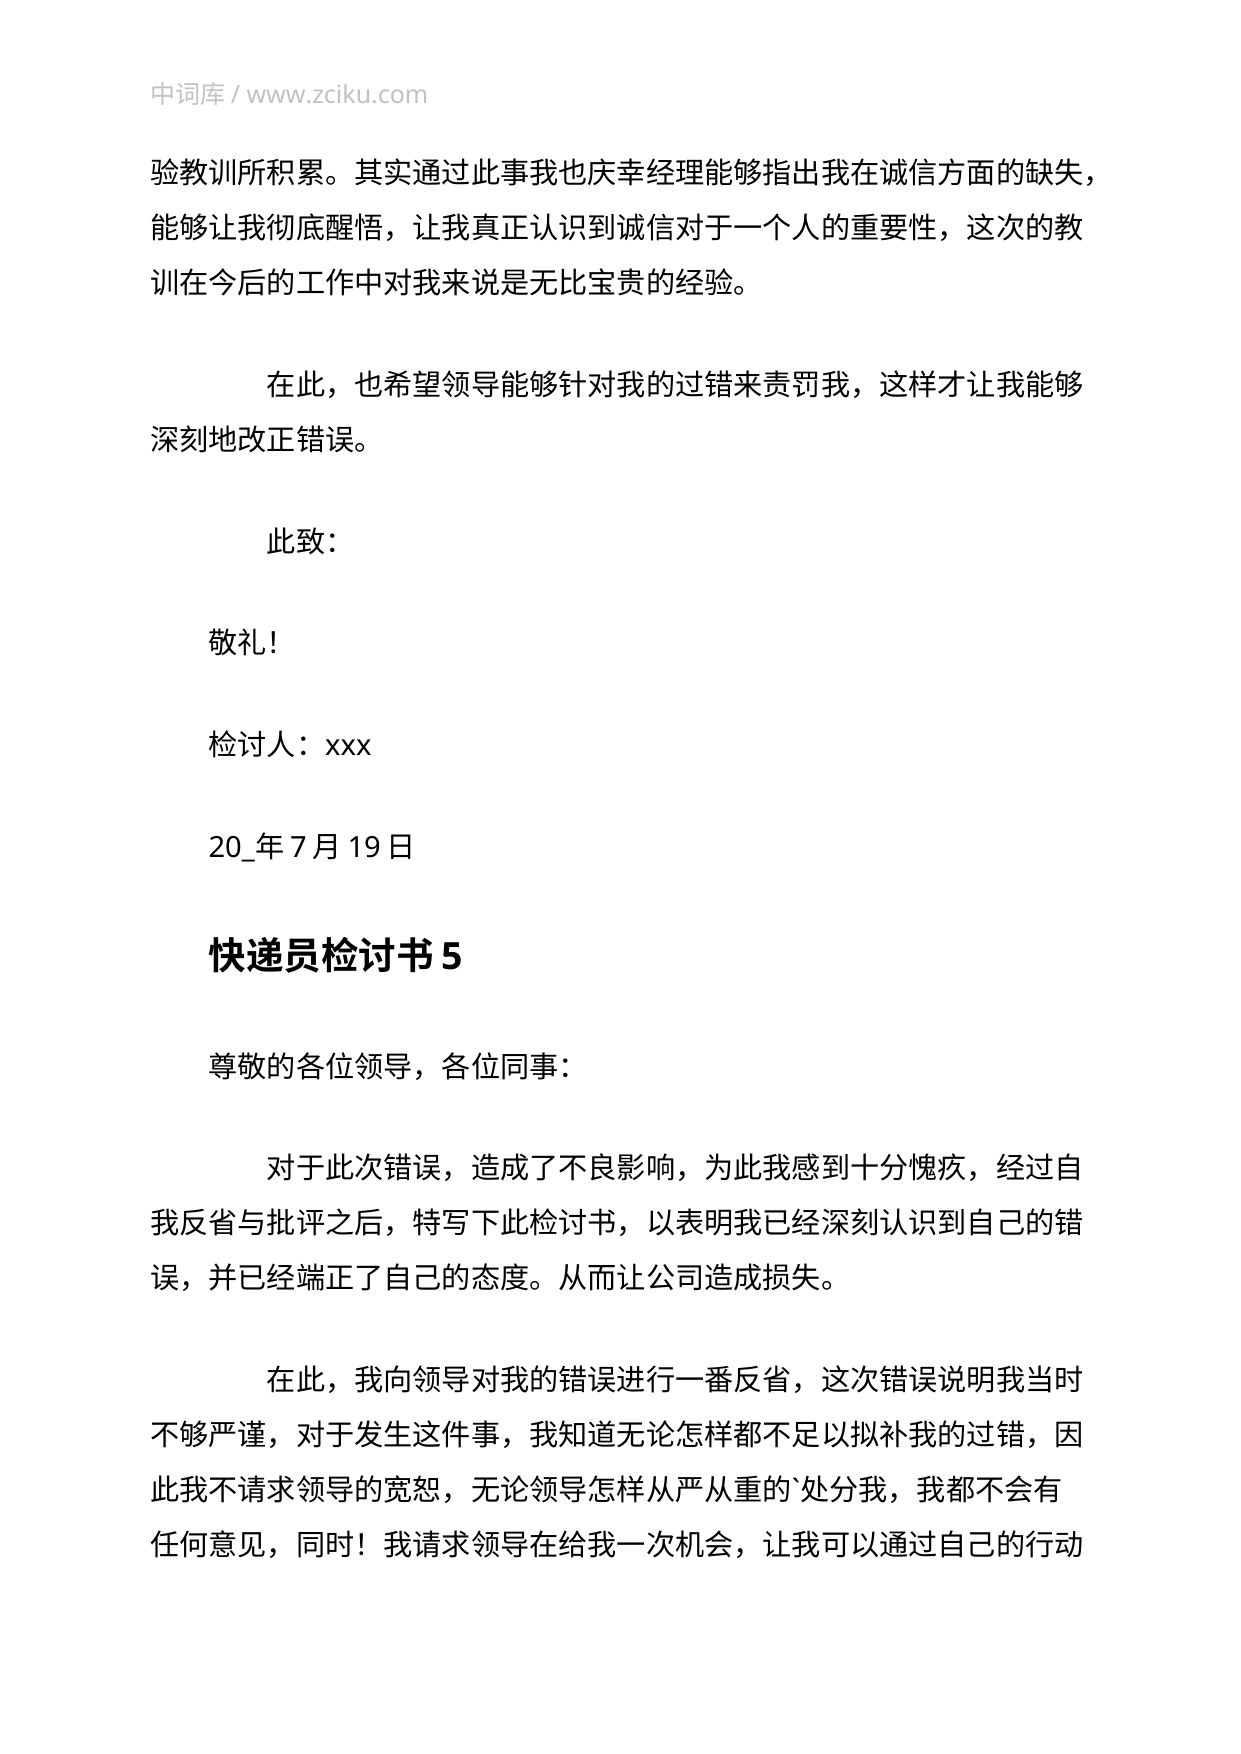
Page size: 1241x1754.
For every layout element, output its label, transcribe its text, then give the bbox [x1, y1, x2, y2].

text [150, 1357, 1090, 1564]
text 快递员检讨书5 [150, 926, 1090, 980]
text 此致： [150, 518, 1090, 561]
text 敬礼！ [150, 620, 1090, 662]
text 在此，也希望领导能够针对我的过错来责罚我，这样才让我能够深刻地改正错误。 [150, 362, 1090, 459]
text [150, 150, 1090, 302]
text 20_年7月19日 [150, 824, 1090, 866]
text 检讨人：xxx [150, 722, 1090, 764]
text 对于此次错误，造成了不良影响，为此我感到十分愧疚，经过自我反省与批评之后，特写下此检讨书，以表明我已经深刻认识到自己的错误，并已经端正了自己的态度。从而让公司造成损失。 [150, 1145, 1090, 1297]
text 尊敬的各位领导，各位同事： [150, 1043, 1090, 1086]
